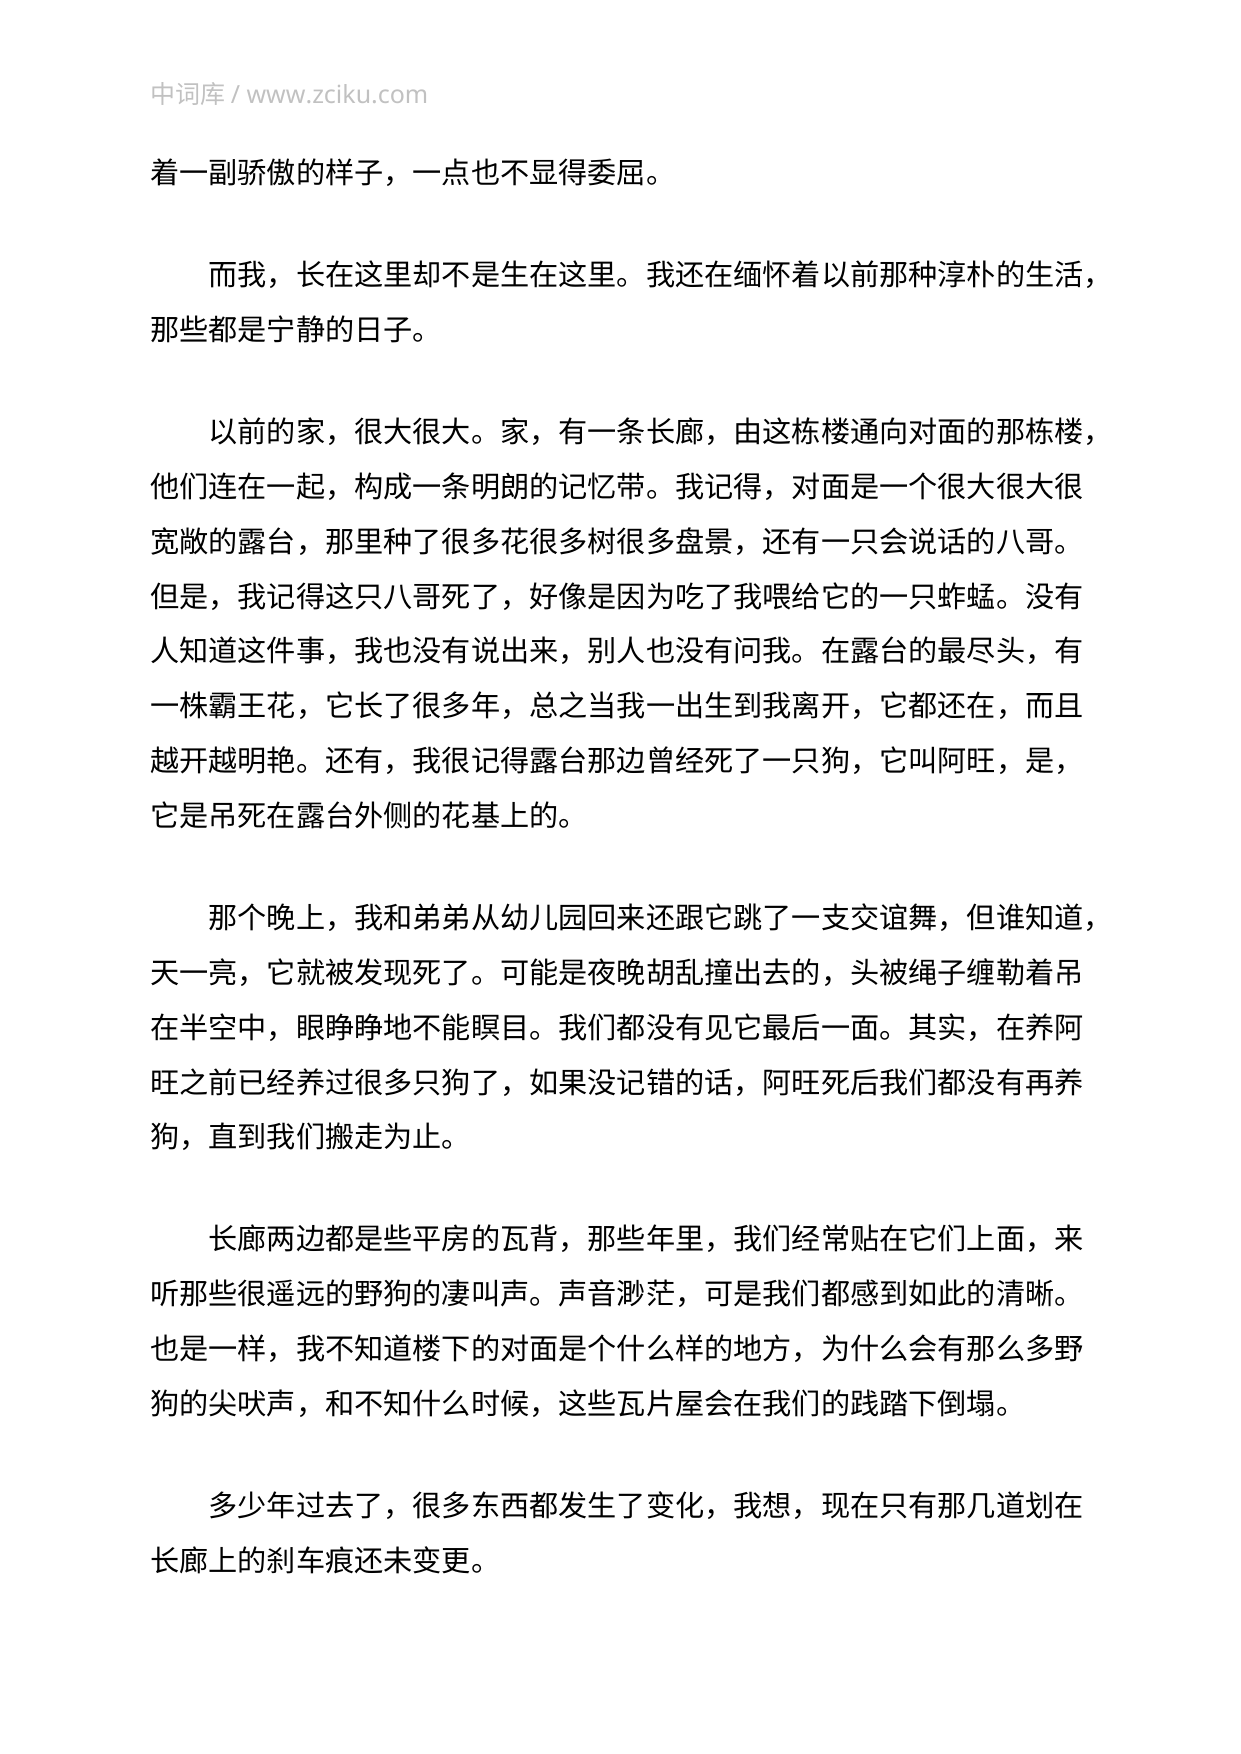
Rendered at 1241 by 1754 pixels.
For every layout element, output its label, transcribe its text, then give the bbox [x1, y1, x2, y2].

text 多少年过去了，很多东西都发生了变化，我想，现在只有那几道划在长廊上的刹车痕还未变更。 [150, 1482, 1090, 1579]
text 而我，长在这里却不是生在这里。我还在缅怀着以前那种淳朴的生活，那些都是宁静的日子。 [150, 252, 1090, 349]
text 那个晚上，我和弟弟从幼儿园回来还跟它跳了一支交谊舞，但谁知道，天一亮，它就被发现死了。可能是夜晚胡乱撞出去的，头被绳子缠勒着吊在半空中，眼睁睁地不能瞑目。我们都没有见它最后一面。其实，在养阿旺之前已经养过很多只狗了，如果没记错的话，阿旺死后我们都没有再养狗，直到我们搬走为止。 [150, 894, 1090, 1156]
text 以前的家，很大很大。家，有一条长廊，由这栋楼通向对面的那栋楼，他们连在一起，构成一条明朗的记忆带。我记得，对面是一个很大很大很宽敞的露台，那里种了很多花很多树很多盘景，还有一只会说话的八哥。但是，我记得这只八哥死了，好像是因为吃了我喂给它的一只蚱蜢。没有人知道这件事，我也没有说出来，别人也没有问我。在露台的最尽头，有一株霸王花，它长了很多年，总之当我一出生到我离开，它都还在，而且越开越明艳。还有，我很记得露台那边曾经死了一只狗，它叫阿旺，是，它是吊死在露台外侧的花基上的。 [150, 408, 1090, 835]
text 长廊两边都是些平房的瓦背，那些年里，我们经常贴在它们上面，来听那些很遥远的野狗的凄叫声。声音渺茫，可是我们都感到如此的清晰。也是一样，我不知道楼下的对面是个什么样的地方，为什么会有那么多野狗的尖吠声，和不知什么时候，这些瓦片屋会在我们的践踏下倒塌。 [150, 1216, 1090, 1423]
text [150, 150, 1090, 192]
